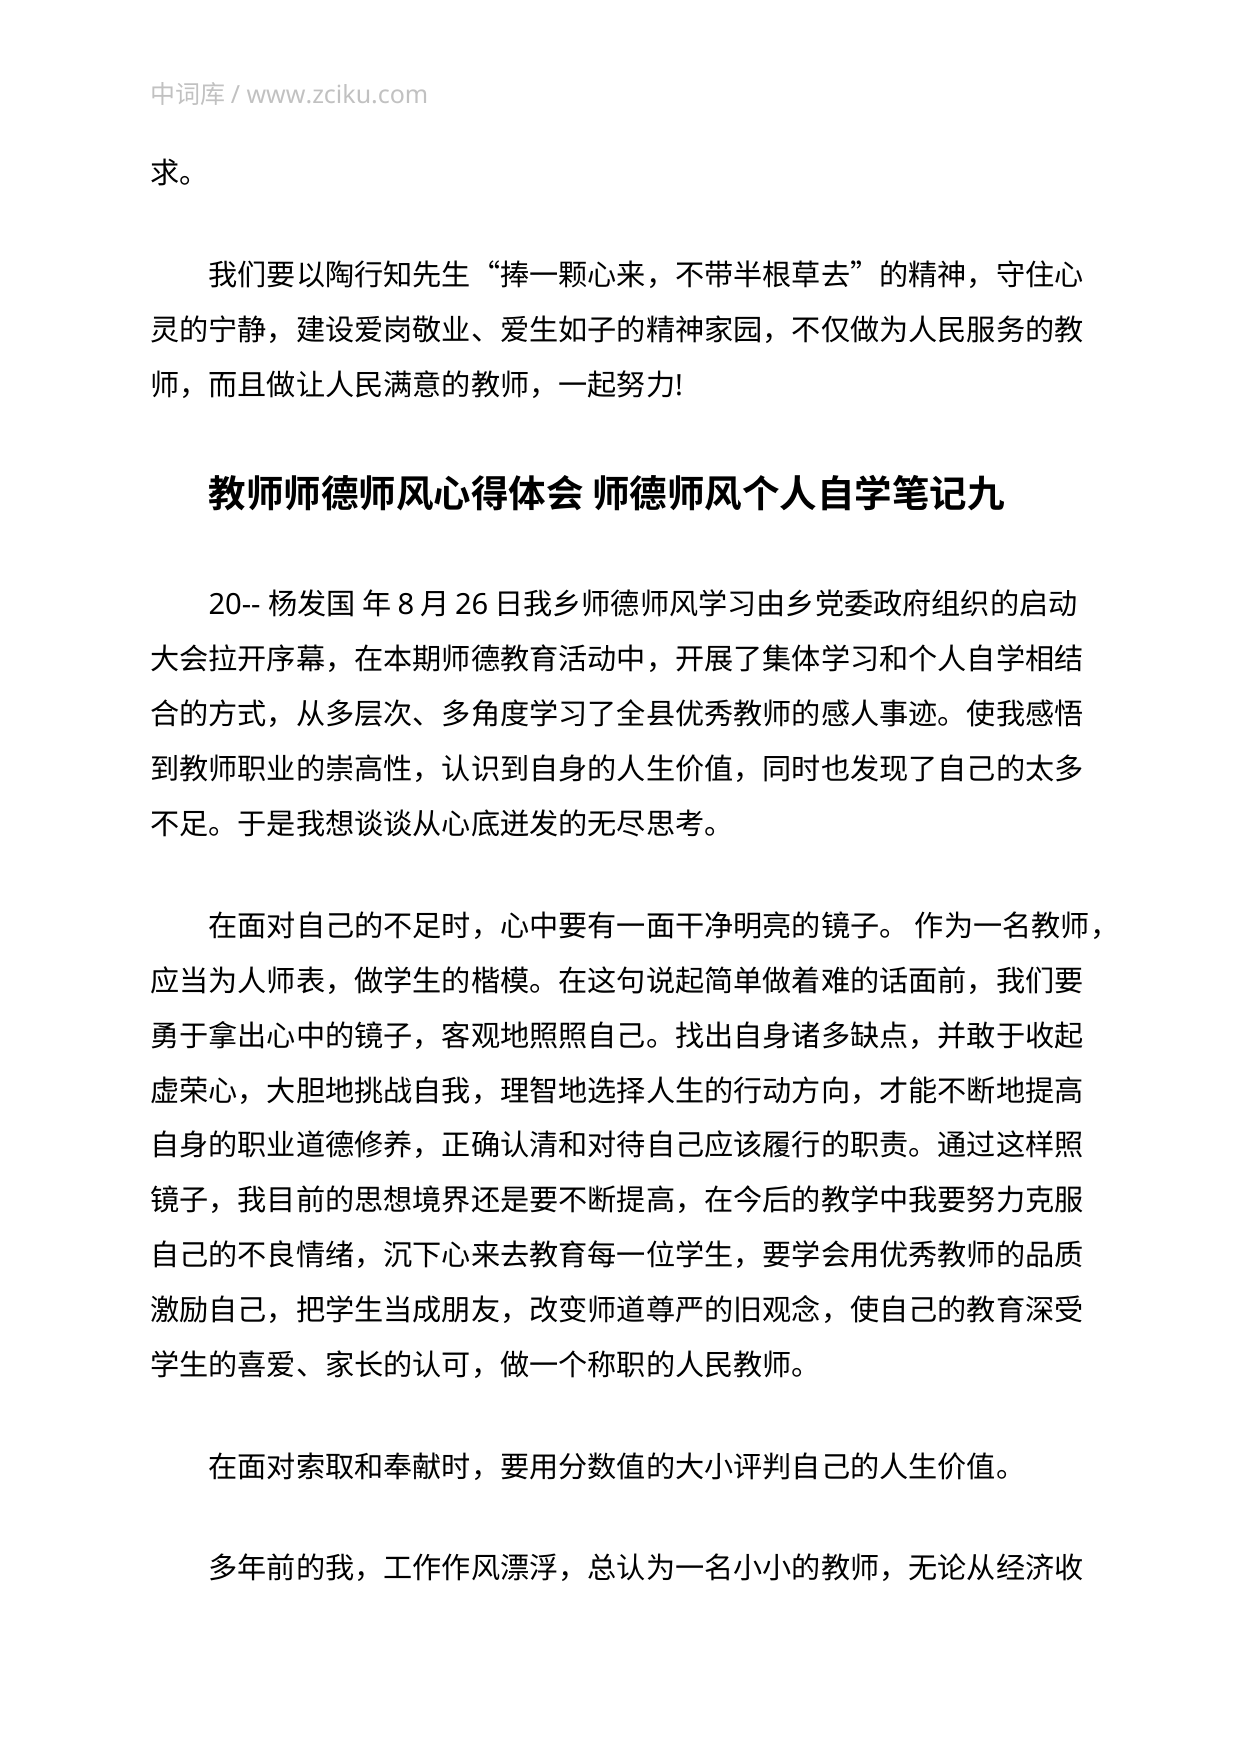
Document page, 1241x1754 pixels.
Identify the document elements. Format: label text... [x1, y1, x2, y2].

text 在面对自己的不足时，心中要有一面干净明亮的镜子。 作为一名教师，应当为人师表，做学生的楷模。在这句说起简单做着难的话面前，我们要勇于拿出心中的镜子，客观地照照自己。找出自身诸多缺点，并敢于收起虚荣心，大胆地挑战自我，理智地选择人生的行动方向，才能不断地提高自身的职业道德修养，正确认清和对待自己应该履行的职责。通过这样照镜子，我目前的思想境界还是要不断提高，在今后的教学中我要努力克服自己的不良情绪，沉下心来去教育每一位学生，要学会用优秀教师的品质激励自己，把学生当成朋友，改变师道尊严的旧观念，使自己的教育深受学生的喜爱、家长的认可，做一个称职的人民教师。 [150, 902, 1090, 1384]
text 教师师德师风心得体会 师德师风个人自学笔记九 [150, 463, 1090, 518]
text 20-- 杨发国 年8月26日我乡师德师风学习由乡党委政府组织的启动大会拉开序幕，在本期师德教育活动中，开展了集体学习和个人自学相结合的方式，从多层次、多角度学习了全县优秀教师的感人事迹。使我感悟到教师职业的崇高性，认识到自身的人生价值，同时也发现了自己的太多不足。于是我想谈谈从心底迸发的无尽思考。 [150, 581, 1090, 843]
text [150, 150, 1090, 192]
text 在面对索取和奉献时，要用分数值的大小评判自己的人生价值。 [150, 1443, 1090, 1486]
text 我们要以陶行知先生“捧一颗心来，不带半根草去”的精神，守住心灵的宁静，建设爱岗敬业、爱生如子的精神家园，不仅做为人民服务的教师，而且做让人民满意的教师，一起努力! [150, 252, 1090, 404]
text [150, 1545, 1090, 1587]
